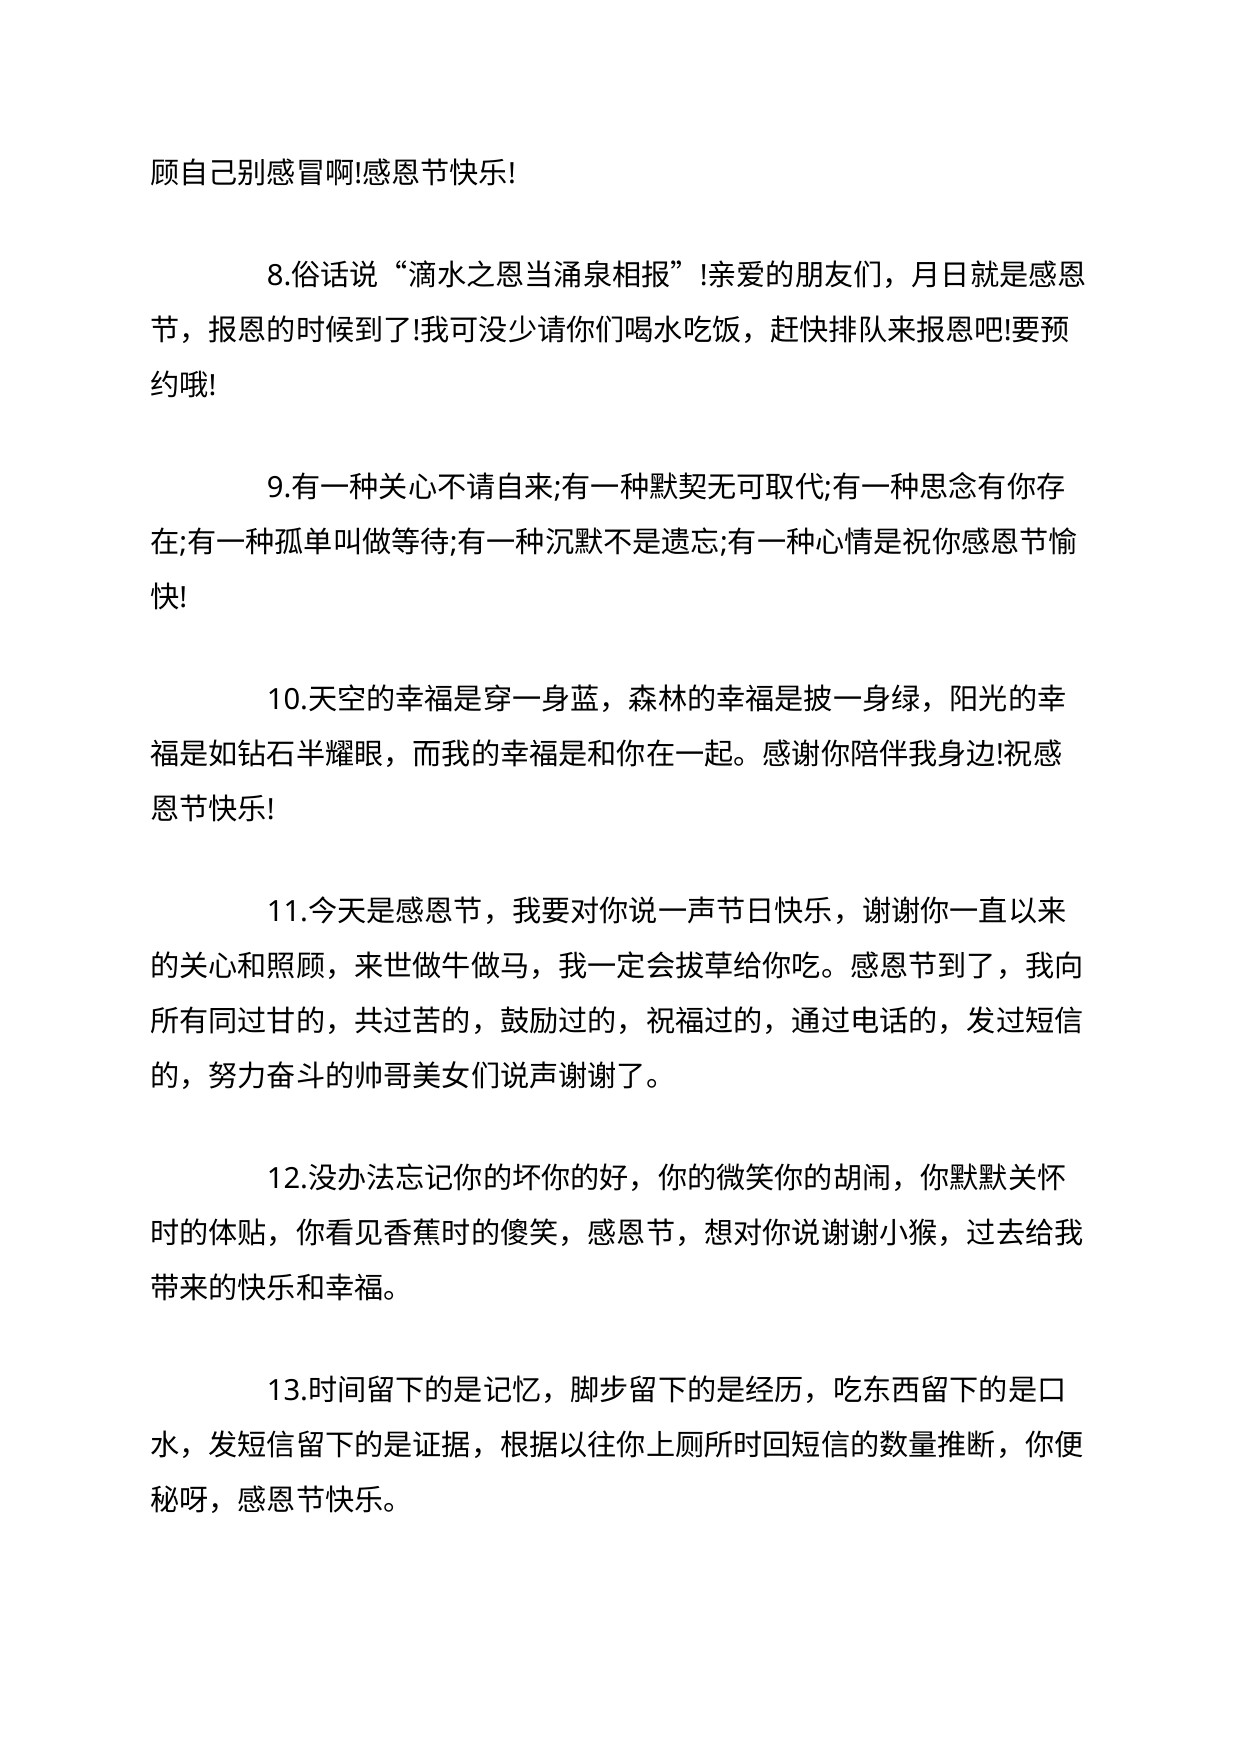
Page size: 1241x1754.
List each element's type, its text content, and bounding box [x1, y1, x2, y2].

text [150, 150, 1090, 192]
text 12.没办法忘记你的坏你的好，你的微笑你的胡闹，你默默关怀时的体贴，你看见香蕉时的傻笑，感恩节，想对你说谢谢小猴，过去给我带来的快乐和幸福。 [150, 1154, 1090, 1307]
text 10.天空的幸福是穿一身蓝，森林的幸福是披一身绿，阳光的幸福是如钻石半耀眼，而我的幸福是和你在一起。感谢你陪伴我身边!祝感恩节快乐! [150, 676, 1090, 828]
text 13.时间留下的是记忆，脚步留下的是经历，吃东西留下的是口水，发短信留下的是证据，根据以往你上厕所时回短信的数量推断，你便秘呀，感恩节快乐。 [150, 1366, 1090, 1518]
text 8.俗话说“滴水之恩当涌泉相报”!亲爱的朋友们，月日就是感恩节，报恩的时候到了!我可没少请你们喝水吃饭，赶快排队来报恩吧!要预约哦! [150, 252, 1090, 404]
text 11.今天是感恩节，我要对你说一声节日快乐，谢谢你一直以来的关心和照顾，来世做牛做马，我一定会拔草给你吃。感恩节到了，我向所有同过甘的，共过苦的，鼓励过的，祝福过的，通过电话的，发过短信的，努力奋斗的帅哥美女们说声谢谢了。 [150, 888, 1090, 1095]
text 9.有一种关心不请自来;有一种默契无可取代;有一种思念有你存在;有一种孤单叫做等待;有一种沉默不是遗忘;有一种心情是祝你感恩节愉快! [150, 464, 1090, 616]
